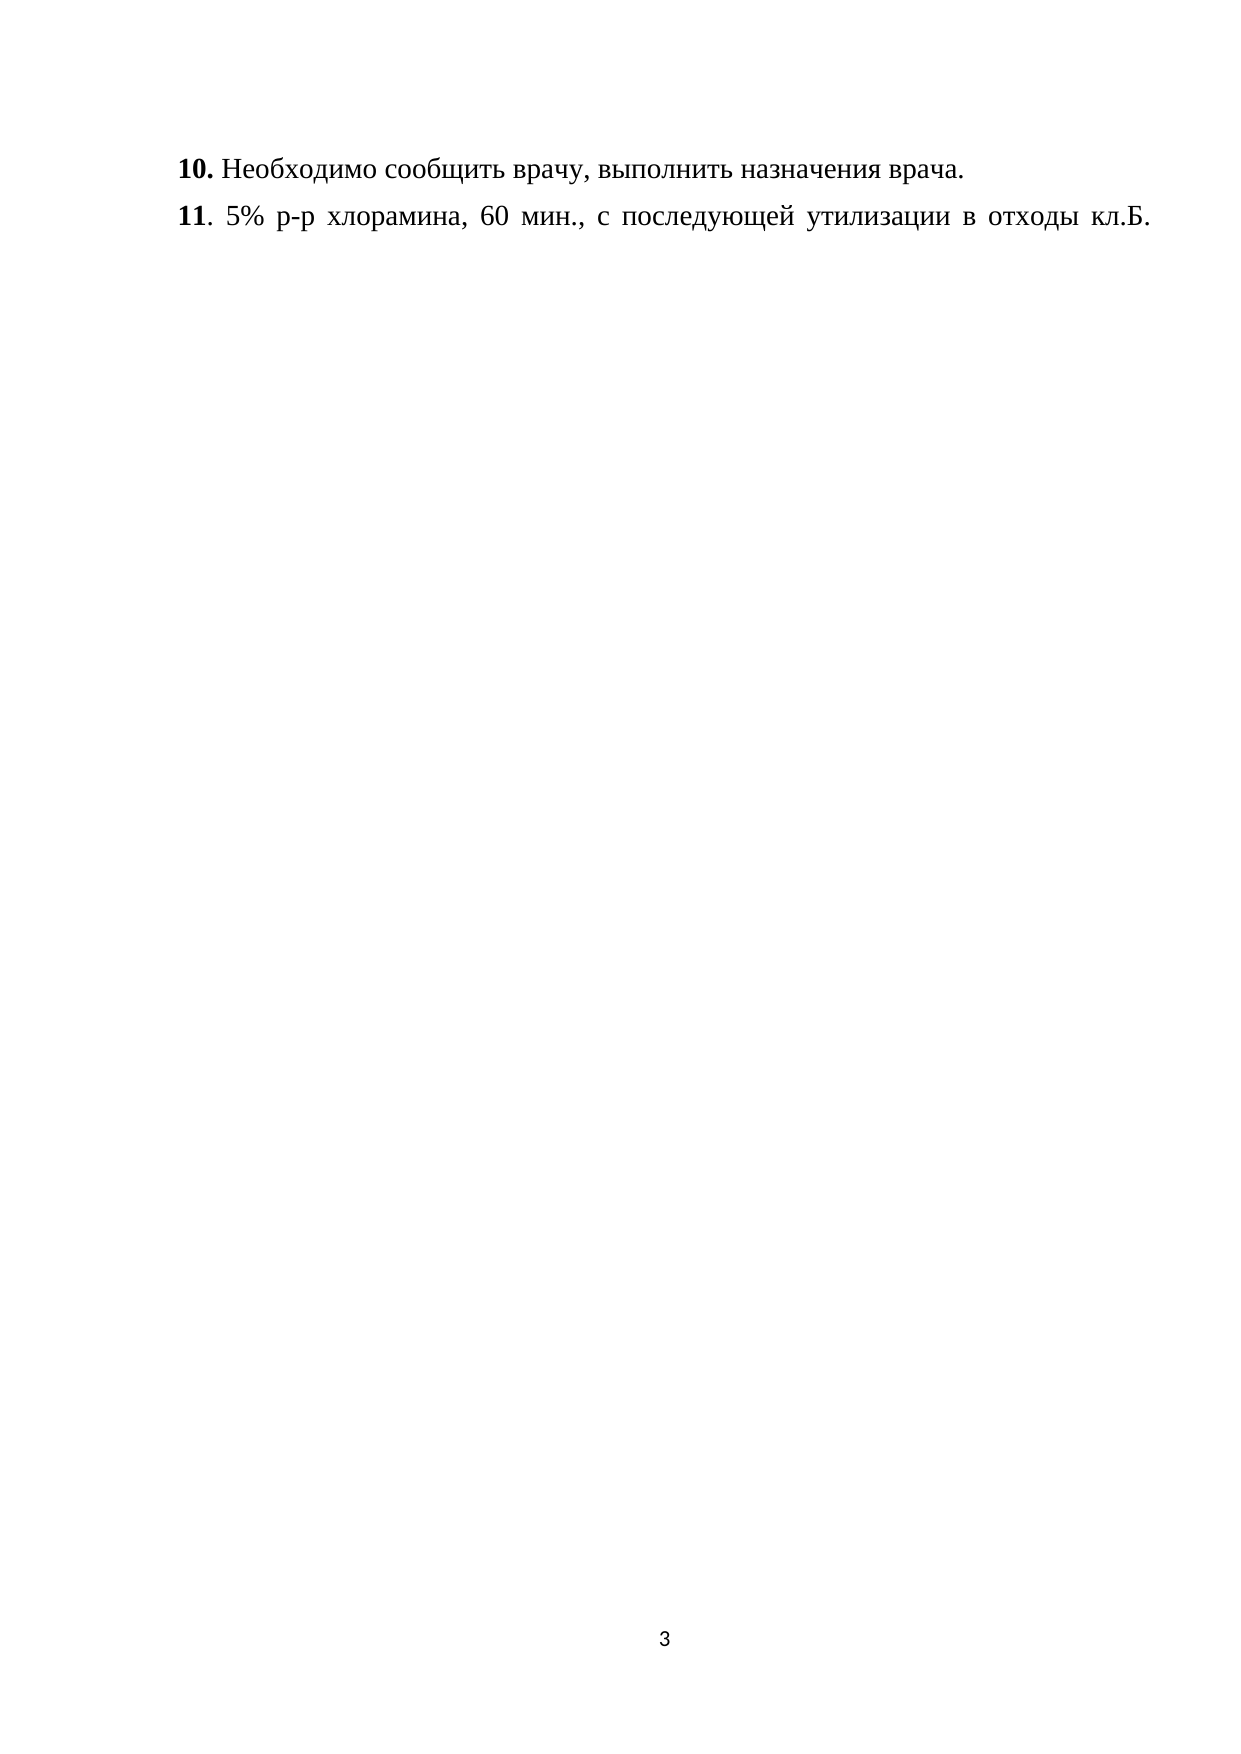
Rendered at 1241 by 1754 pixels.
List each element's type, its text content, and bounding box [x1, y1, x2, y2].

text 11. 5% р-р хлорамина, 60 мин., с последующей утилизации в отходы кл.Б. [177, 198, 1152, 259]
text 10. Необходимо сообщить врачу, выполнить назначения врача. [177, 118, 1152, 185]
